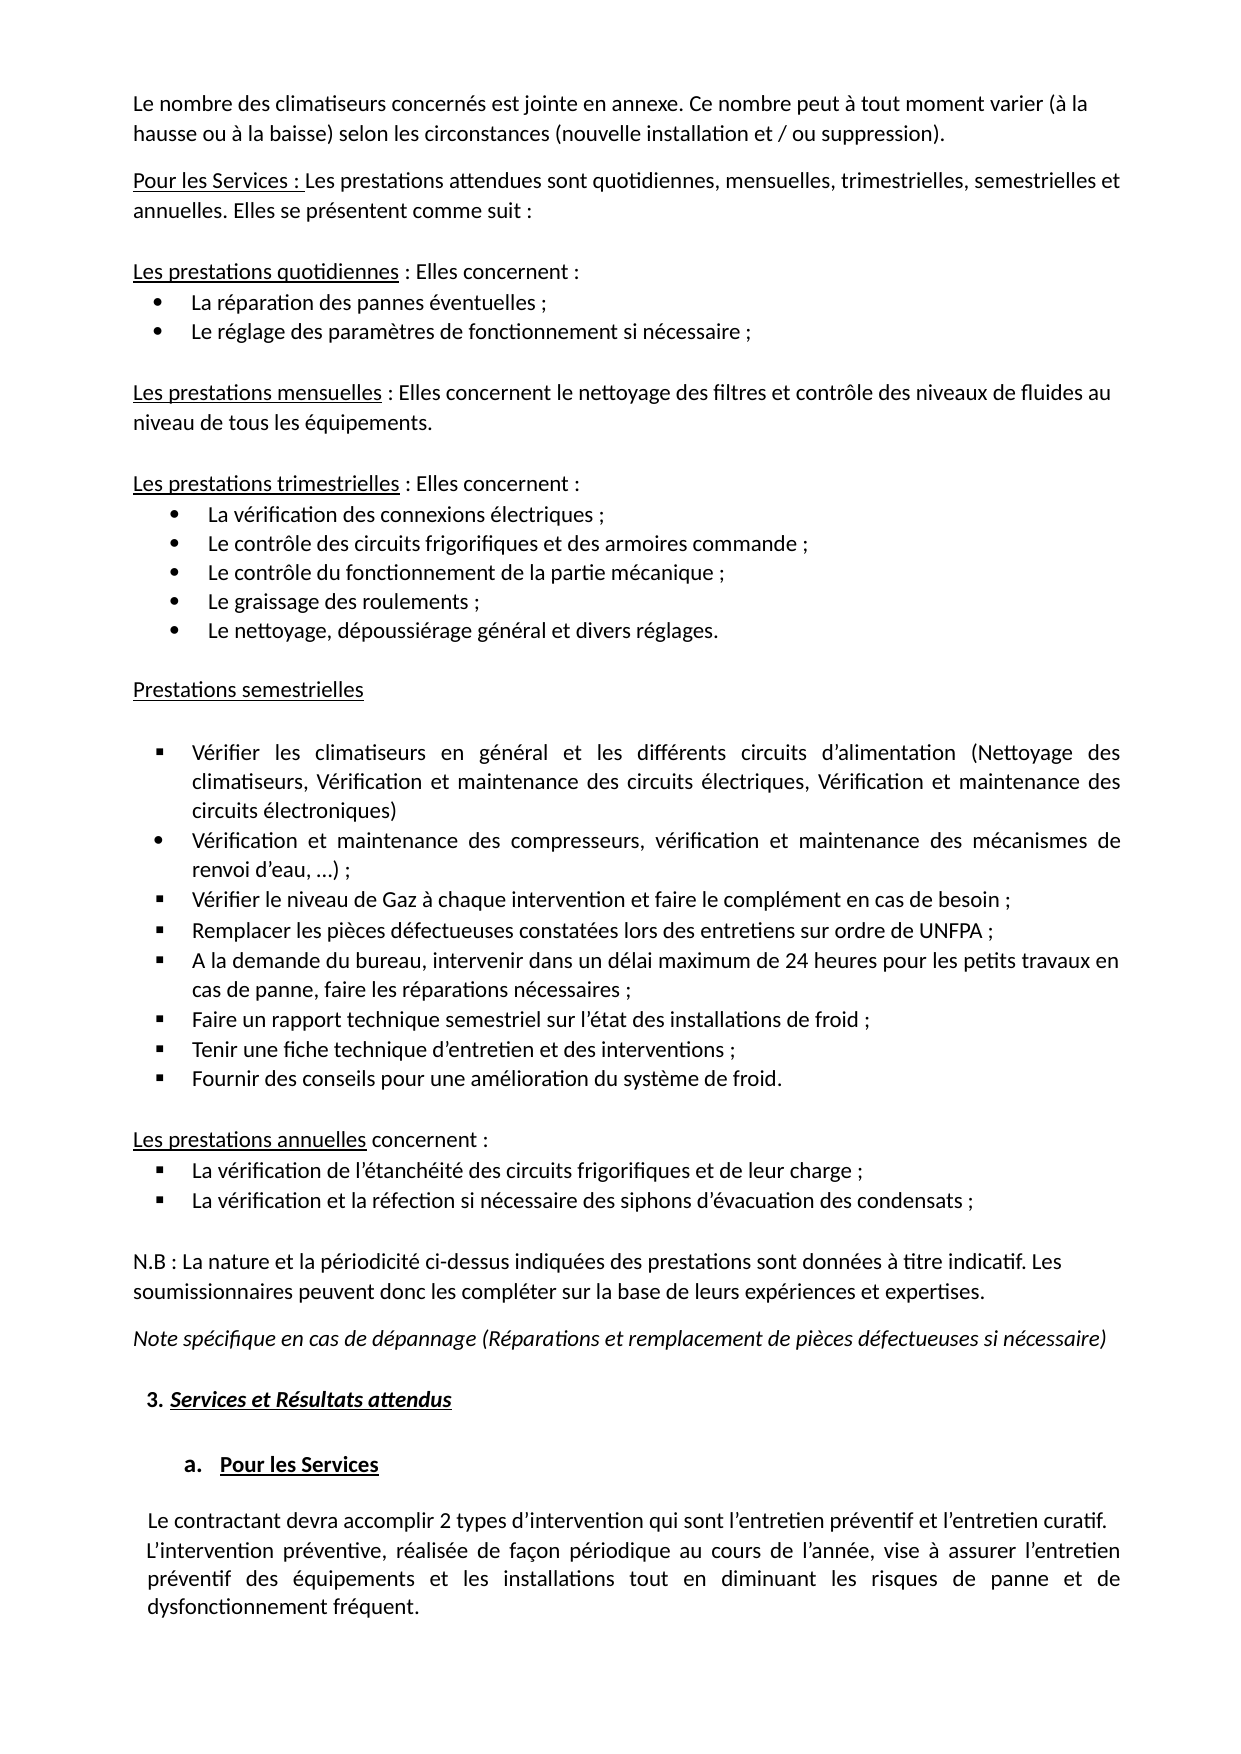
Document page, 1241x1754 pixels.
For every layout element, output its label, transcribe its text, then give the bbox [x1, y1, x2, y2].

list Remplacer les pièces défectueuses constatées lors des entretiens sur ordre de UNFPA ; [154, 916, 1122, 944]
list Vérifier le niveau de Gaz à chaque intervention et faire le complément en cas de besoin ; [154, 886, 1122, 913]
text Le nombre des climatiseurs concernés est jointe en annexe. Ce nombre peut à tout moment varier (à la hausse ou à la baisse) selon les circonstances (nouvelle installation et / ou suppression). [133, 89, 1122, 147]
list Vérifier les climatiseurs en général et les différents circuits d’alimentation (Nettoyage des climatiseurs, Vérification et maintenance des circuits électriques, Vérification et maintenance des circuits électroniques) [154, 738, 1122, 824]
list A la demande du bureau, intervenir dans un délai maximum de 24 heures pour les petits travaux en cas de panne, faire les réparations nécessaires ; [154, 946, 1122, 1003]
text N.B : La nature et la périodicité ci-dessus indiquées des prestations sont données à titre indicatif. Les soumissionnaires peuvent donc les compléter sur la base de leurs expériences et expertises. [133, 1247, 1122, 1306]
subtitle a. Pour les Services [183, 1448, 1122, 1479]
text Les prestations annuelles concernent : [133, 1125, 1122, 1153]
text Prestations semestrielles [133, 676, 1122, 704]
list Fournir des conseils pour une amélioration du système de froid. [154, 1064, 1122, 1092]
list La vérification de l’étanchéité des circuits frigorifiques et de leur charge ; [154, 1156, 1122, 1184]
list Vérification et maintenance des compresseurs, vérification et maintenance des mécanismes de renvoi d’eau, …) ; [154, 826, 1122, 883]
text Les prestations mensuelles : Elles concernent le nettoyage des filtres et contrôle des niveaux de fluides au niveau de tous les équipements. [133, 378, 1122, 436]
text Le contractant devra accomplir 2 types d’intervention qui sont l’entretien préventif et l’entretien curatif. [148, 1506, 1122, 1534]
text Les prestations trimestrielles : Elles concernent : [133, 469, 1122, 497]
list Faire un rapport technique semestriel sur l’état des installations de froid ; [154, 1006, 1122, 1034]
list Tenir une fiche technique d’entretien et des interventions ; [154, 1035, 1122, 1063]
list Le graissage des roulements ; [170, 587, 1122, 615]
list La vérification et la réfection si nécessaire des siphons d’évacuation des condensats ; [154, 1187, 1122, 1215]
list Le réglage des paramètres de fonctionnement si nécessaire ; [153, 317, 1122, 345]
list Le contrôle des circuits frigorifiques et des armoires commande ; [170, 529, 1122, 557]
list Le nettoyage, dépoussiérage général et divers réglages. [170, 616, 1122, 644]
text 3. Services et Résultats attendus [146, 1385, 1122, 1413]
list Le contrôle du fonctionnement de la partie mécanique ; [170, 558, 1122, 586]
list La vérification des connexions électriques ; [170, 501, 1122, 529]
text Les prestations quotidiennes : Elles concernent : [133, 257, 1122, 285]
text L’intervention préventive, réalisée de façon périodique au cours de l’année, vise à assurer l’entretien préventif des équipements et les installations tout en diminuant les risques de panne et de dysfonctionnement fréquent. [146, 1537, 1123, 1620]
list La réparation des pannes éventuelles ; [153, 288, 1122, 316]
text Pour les Services : Les prestations attendues sont quotidiennes, mensuelles, trimestrielles, semestrielles et annuelles. Elles se présentent comme suit : [133, 166, 1122, 224]
text Note spécifique en cas de dépannage (Réparations et remplacement de pièces défectueuses si nécessaire) [133, 1324, 1122, 1352]
